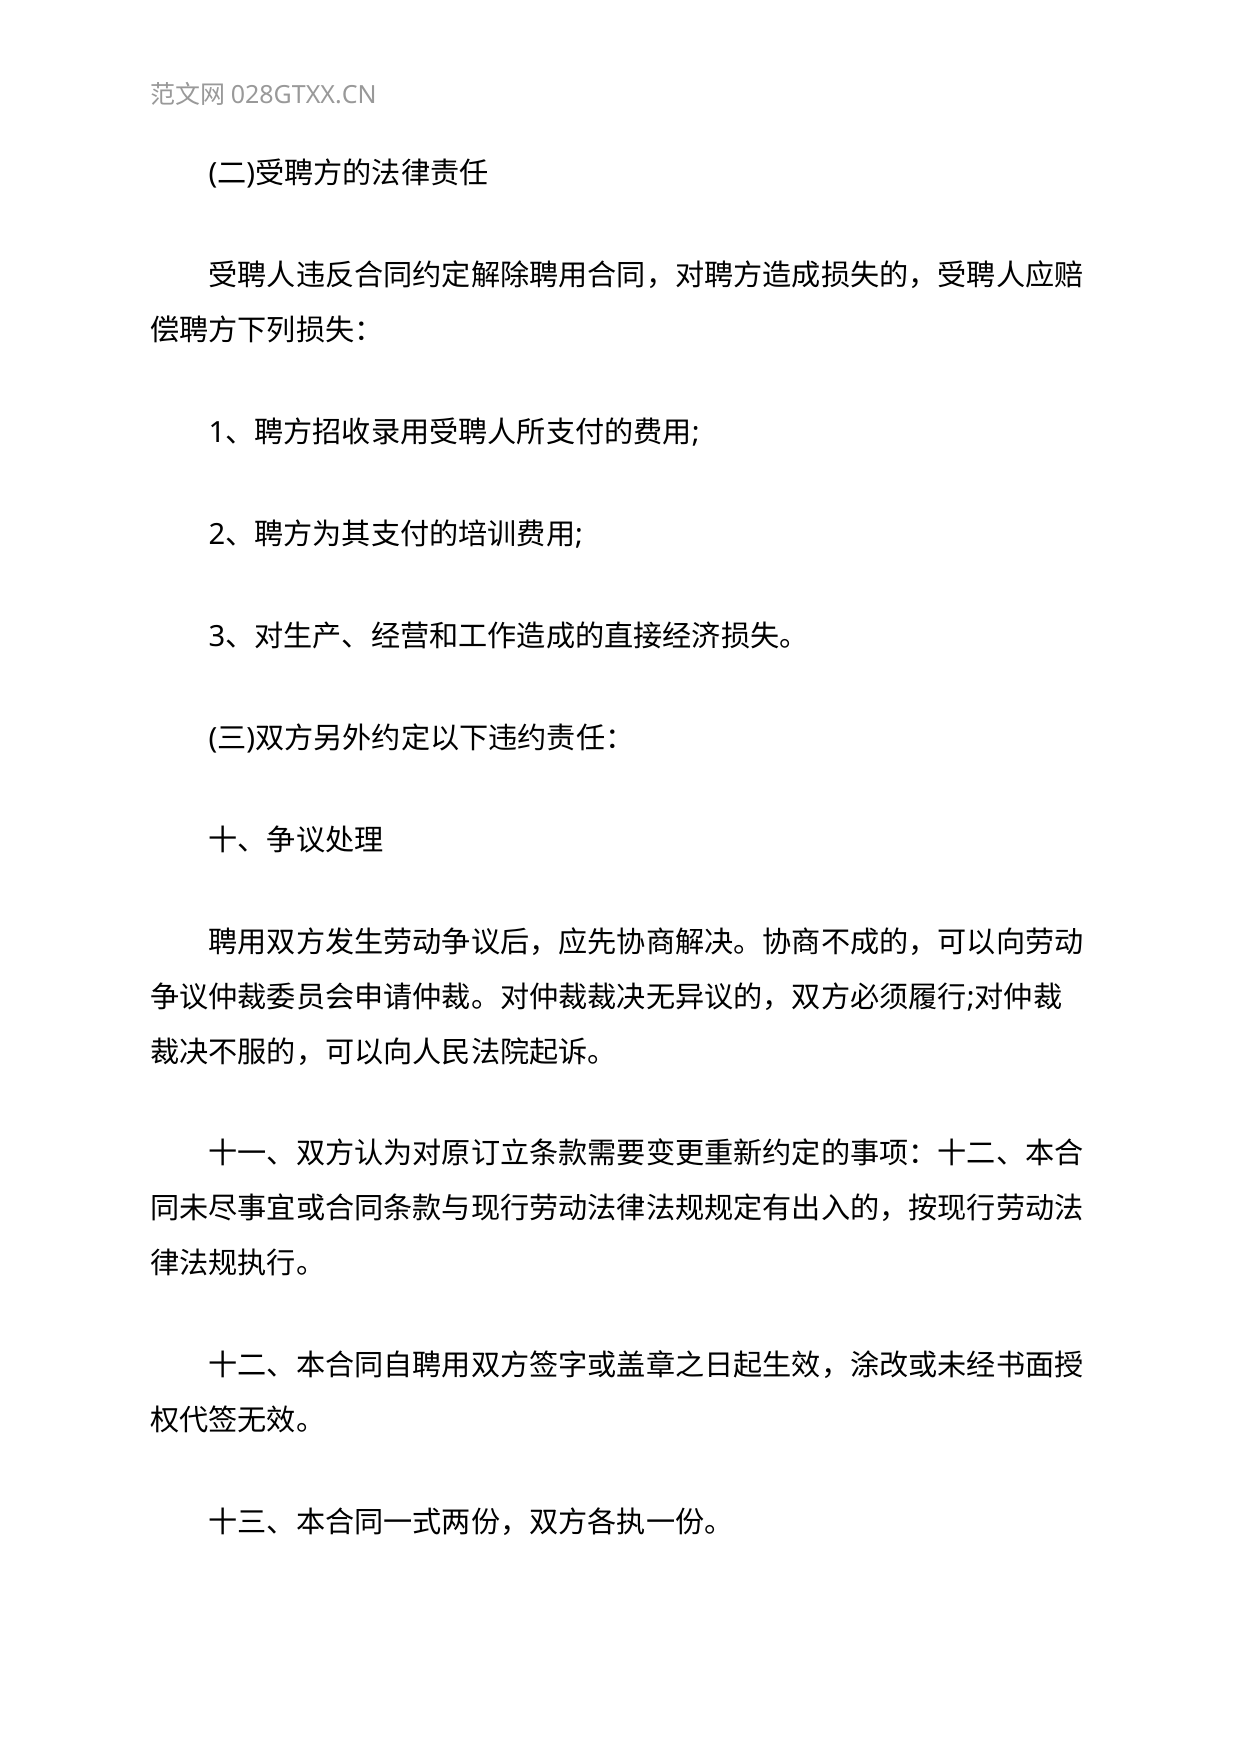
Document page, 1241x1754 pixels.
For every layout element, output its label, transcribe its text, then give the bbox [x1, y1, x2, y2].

text 十三、本合同一式两份，双方各执一份。 [150, 1498, 1090, 1541]
text (二)受聘方的法律责任 [150, 150, 1090, 192]
text (三)双方另外约定以下违约责任： [150, 714, 1090, 757]
text 1、聘方招收录用受聘人所支付的费用; [150, 409, 1090, 451]
text 十二、本合同自聘用双方签字或盖章之日起生效，涂改或未经书面授权代签无效。 [150, 1342, 1090, 1439]
text 十、争议处理 [150, 817, 1090, 859]
text 聘用双方发生劳动争议后，应先协商解决。协商不成的，可以向劳动争议仲裁委员会申请仲裁。对仲裁裁决无异议的，双方必须履行;对仲裁裁决不服的，可以向人民法院起诉。 [150, 918, 1090, 1071]
text 2、聘方为其支付的培训费用; [150, 511, 1090, 553]
text 3、对生产、经营和工作造成的直接经济损失。 [150, 613, 1090, 655]
text 受聘人违反合同约定解除聘用合同，对聘方造成损失的，受聘人应赔偿聘方下列损失： [150, 252, 1090, 349]
text 十一、双方认为对原订立条款需要变更重新约定的事项：十二、本合同未尽事宜或合同条款与现行劳动法律法规规定有出入的，按现行劳动法律法规执行。 [150, 1130, 1090, 1282]
